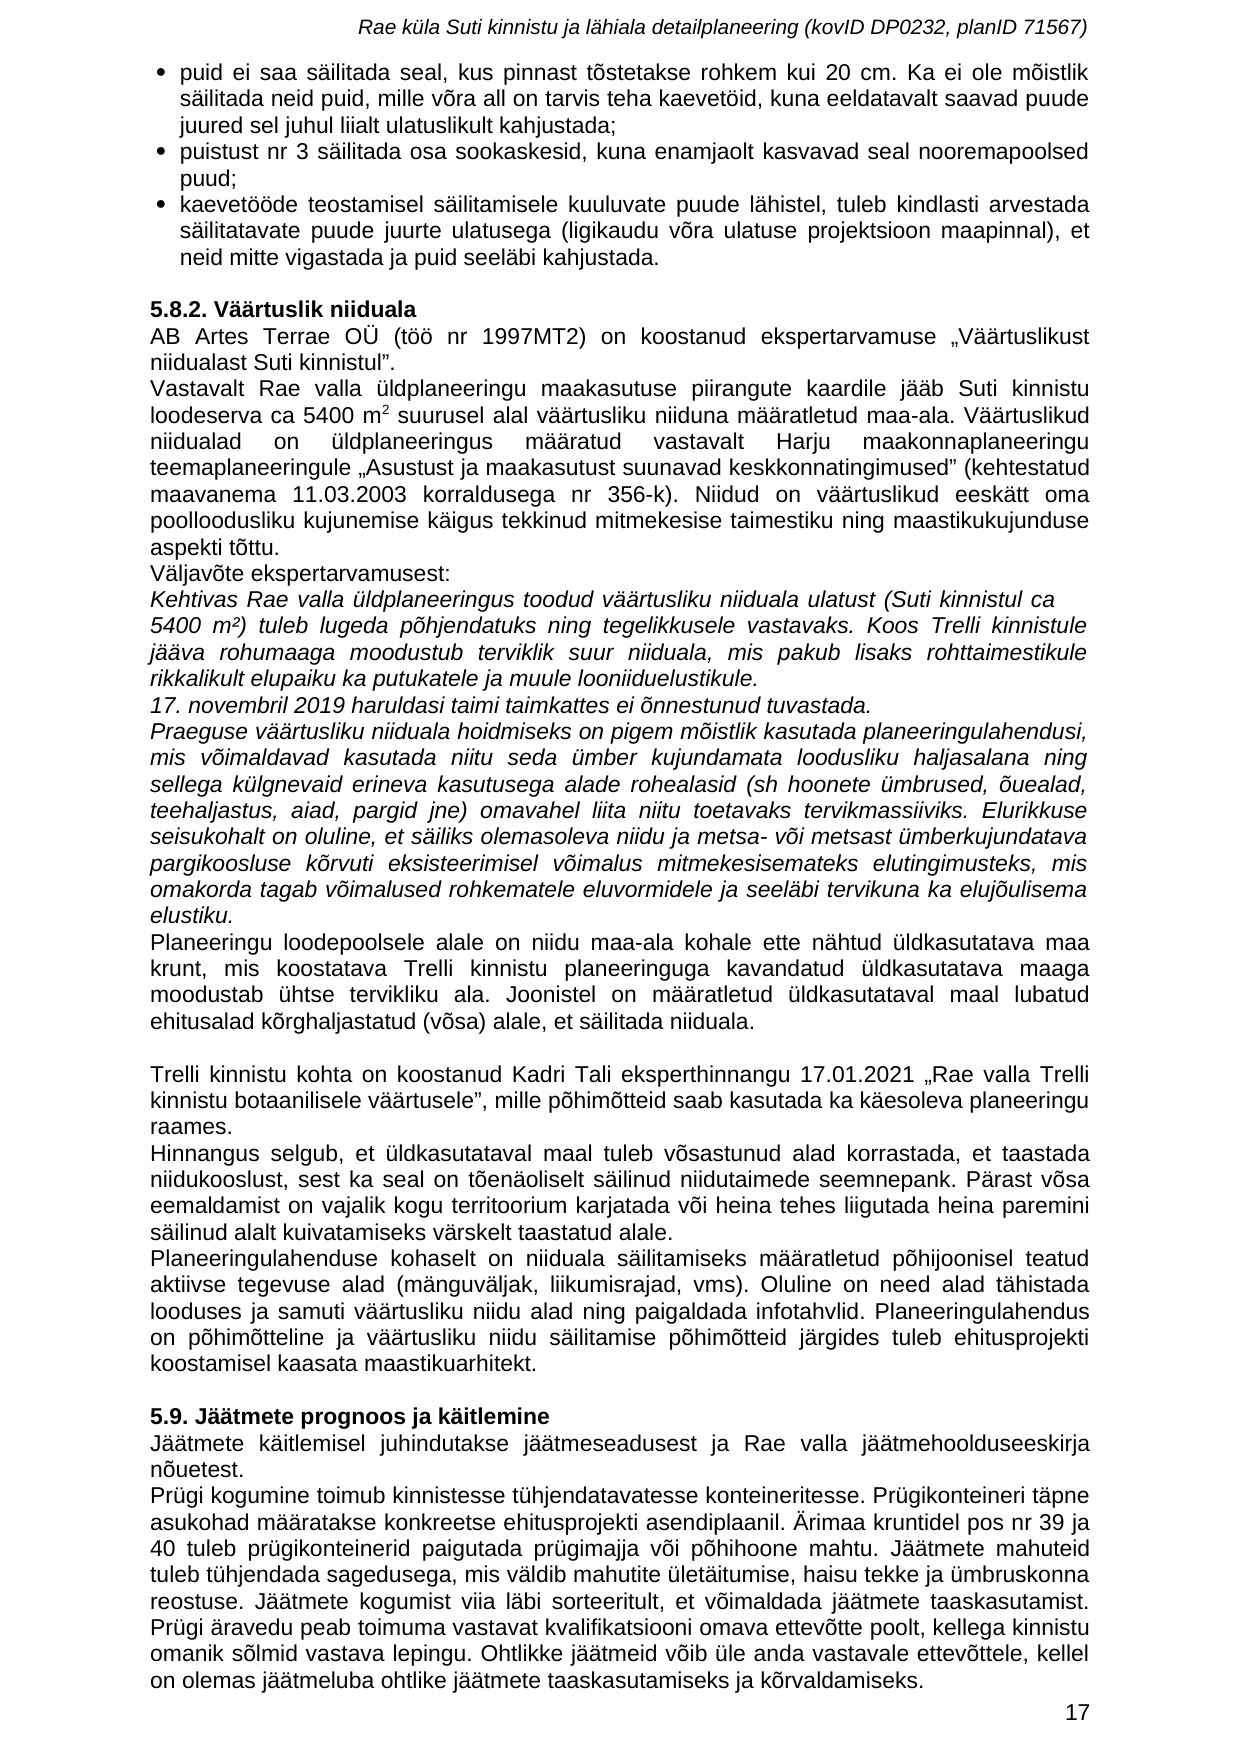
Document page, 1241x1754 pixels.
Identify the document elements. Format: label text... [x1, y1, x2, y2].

text Planeeringulahenduse kohaselt on niiduala säilitamiseks määratletud põhijoonisel teatud aktiivse tegevuse alad (mänguväljak, liikumisrajad, vms). Oluline on need alad tähistada looduses ja samuti väärtusliku niidu alad ning paigaldada infotahvlid. Planeeringulahendus on põhimõtteline ja väärtusliku niidu säilitamise põhimõtteid järgides tuleb ehitusprojekti koostamisel kaasata maastikuarhitekt. [150, 1245, 1090, 1377]
text Planeeringu loodepoolsele alale on niidu maa-ala kohale ette nähtud üldkasutatava maa krunt, mis koostatava Trelli kinnistu planeeringuga kavandatud üldkasutatava maaga moodustab ühtse tervikliku ala. Joonistel on määratletud üldkasutataval maal lubatud ehitusalad kõrghaljastatud (võsa) alale, et säilitada niiduala. [150, 929, 1090, 1034]
text AB Artes Terrae OÜ (töö nr 1997MT2) on koostanud ekspertarvamuse „Väärtuslikust niidualast Suti kinnistul”. [150, 323, 1090, 375]
list kaevetööde teostamisel säilitamisele kuuluvate puude lähistel, tuleb kindlasti arvestada säilitatavate puude juurte ulatusega (ligikaudu võra ulatuse projektsioon maapinnal), et neid mitte vigastada ja puid seeläbi kahjustada. [157, 191, 1090, 270]
text Vastavalt Rae valla üldplaneeringu maakasutuse piirangute kaardile jääb Suti kinnistu loodeserva ca 5400 m2 suurusel alal väärtusliku niiduna määratletud maa-ala. Väärtuslikud niidualad on üldplaneeringus määratud vastavalt Harju maakonnaplaneeringu teemaplaneeringule „Asustust ja maakasutust suunavad keskkonnatingimused” (kehtestatud maavanema 11.03.2003 korraldusega nr 356-k). Niidud on väärtuslikud eeskätt oma poolloodusliku kujunemise käigus tekkinud mitmekesise taimestiku ning maastikukujunduse aspekti tõttu. [150, 375, 1090, 560]
text Kehtivas Rae valla üldplaneeringus toodud väärtusliku niiduala ulatust (Suti kinnistul ca 5400 m²) tuleb lugeda põhjendatuks ning tegelikkusele vastavaks. Koos Trelli kinnistule jääva rohumaaga moodustub terviklik suur niiduala, mis pakub lisaks rohttaimestikule rikkalikult elupaiku ka putukatele ja muule looniiduelustikule. [150, 586, 1090, 692]
list puid ei saa säilitada seal, kus pinnast tõstetakse rohkem kui 20 cm. Ka ei ole mõistlik säilitada neid puid, mille võra all on tarvis teha kaevetöid, kuna eeldatavalt saavad puude juured sel juhul liialt ulatuslikult kahjustada; [157, 59, 1090, 138]
text Praeguse väärtusliku niiduala hoidmiseks on pigem mõistlik kasutada planeeringulahendusi, mis võimaldavad kasutada niitu seda ümber kujundamata loodusliku haljasalana ning sellega külgnevaid erineva kasutusega alade rohealasid (sh hoonete ümbrused, õuealad, teehaljastus, aiad, pargid jne) omavahel liita niitu toetavaks tervikmassiiviks. Elurikkuse seisukohalt on oluline, et säiliks olemasoleva niidu ja metsa- või metsast ümberkujundatava pargikoosluse kõrvuti eksisteerimisel võimalus mitmekesisemateks elutingimusteks, mis omakorda tagab võimalused rohkematele eluvormidele ja seeläbi tervikuna ka elujõulisema elustiku. [150, 718, 1090, 929]
text Väljavõte ekspertarvamusest: [150, 560, 1090, 586]
text Trelli kinnistu kohta on koostanud Kadri Tali eksperthinnangu 17.01.2021 „Rae valla Trelli kinnistu botaanilisele väärtusele”, mille põhimõtteid saab kasutada ka käesoleva planeeringu raames. [150, 1061, 1090, 1139]
text 17. novembril 2019 haruldasi taimi taimkattes ei õnnestunud tuvastada. [150, 692, 1090, 718]
subtitle Jäätmete prognoos ja käitlemine [150, 1403, 1090, 1429]
text Hinnangus selgub, et üldkasutataval maal tuleb võsastunud alad korrastada, et taastada niidukooslust, sest ka seal on tõenäoliselt säilinud niidutaimede seemnepank. Pärast võsa eemaldamist on vajalik kogu territoorium karjatada või heina tehes liigutada heina paremini säilinud alalt kuivatamiseks värskelt taastatud alale. [150, 1139, 1090, 1245]
list puistust nr 3 säilitada osa sookaskesid, kuna enamjaolt kasvavad seal nooremapoolsed puud; [157, 138, 1090, 191]
text Jäätmete käitlemisel juhindutakse jäätmeseadusest ja Rae valla jäätmehoolduseeskirja nõuetest. [150, 1429, 1090, 1482]
subtitle Väärtuslik niiduala [150, 296, 1090, 323]
text Prügi kogumine toimub kinnistesse tühjendatavatesse konteineritesse. Prügikonteineri täpne asukohad määratakse konkreetse ehitusprojekti asendiplaanil. Ärimaa kruntidel pos nr 39 ja 40 tuleb prügikonteinerid paigutada prügimajja või põhihoone mahtu. Jäätmete mahuteid tuleb tühjendada sagedusega, mis väldib mahutite ületäitumise, haisu tekke ja ümbruskonna reostuse. Jäätmete kogumist viia läbi sorteeritult, et võimaldada jäätmete taaskasutamist. Prügi äravedu peab toimuma vastavat kvalifikatsiooni omava ettevõtte poolt, kellega kinnistu omanik sõlmid vastava lepingu. Ohtlikke jäätmeid võib üle anda vastavale ettevõttele, kellel on olemas jäätmeluba ohtlike jäätmete taaskasutamiseks ja kõrvaldamiseks. [150, 1482, 1090, 1693]
